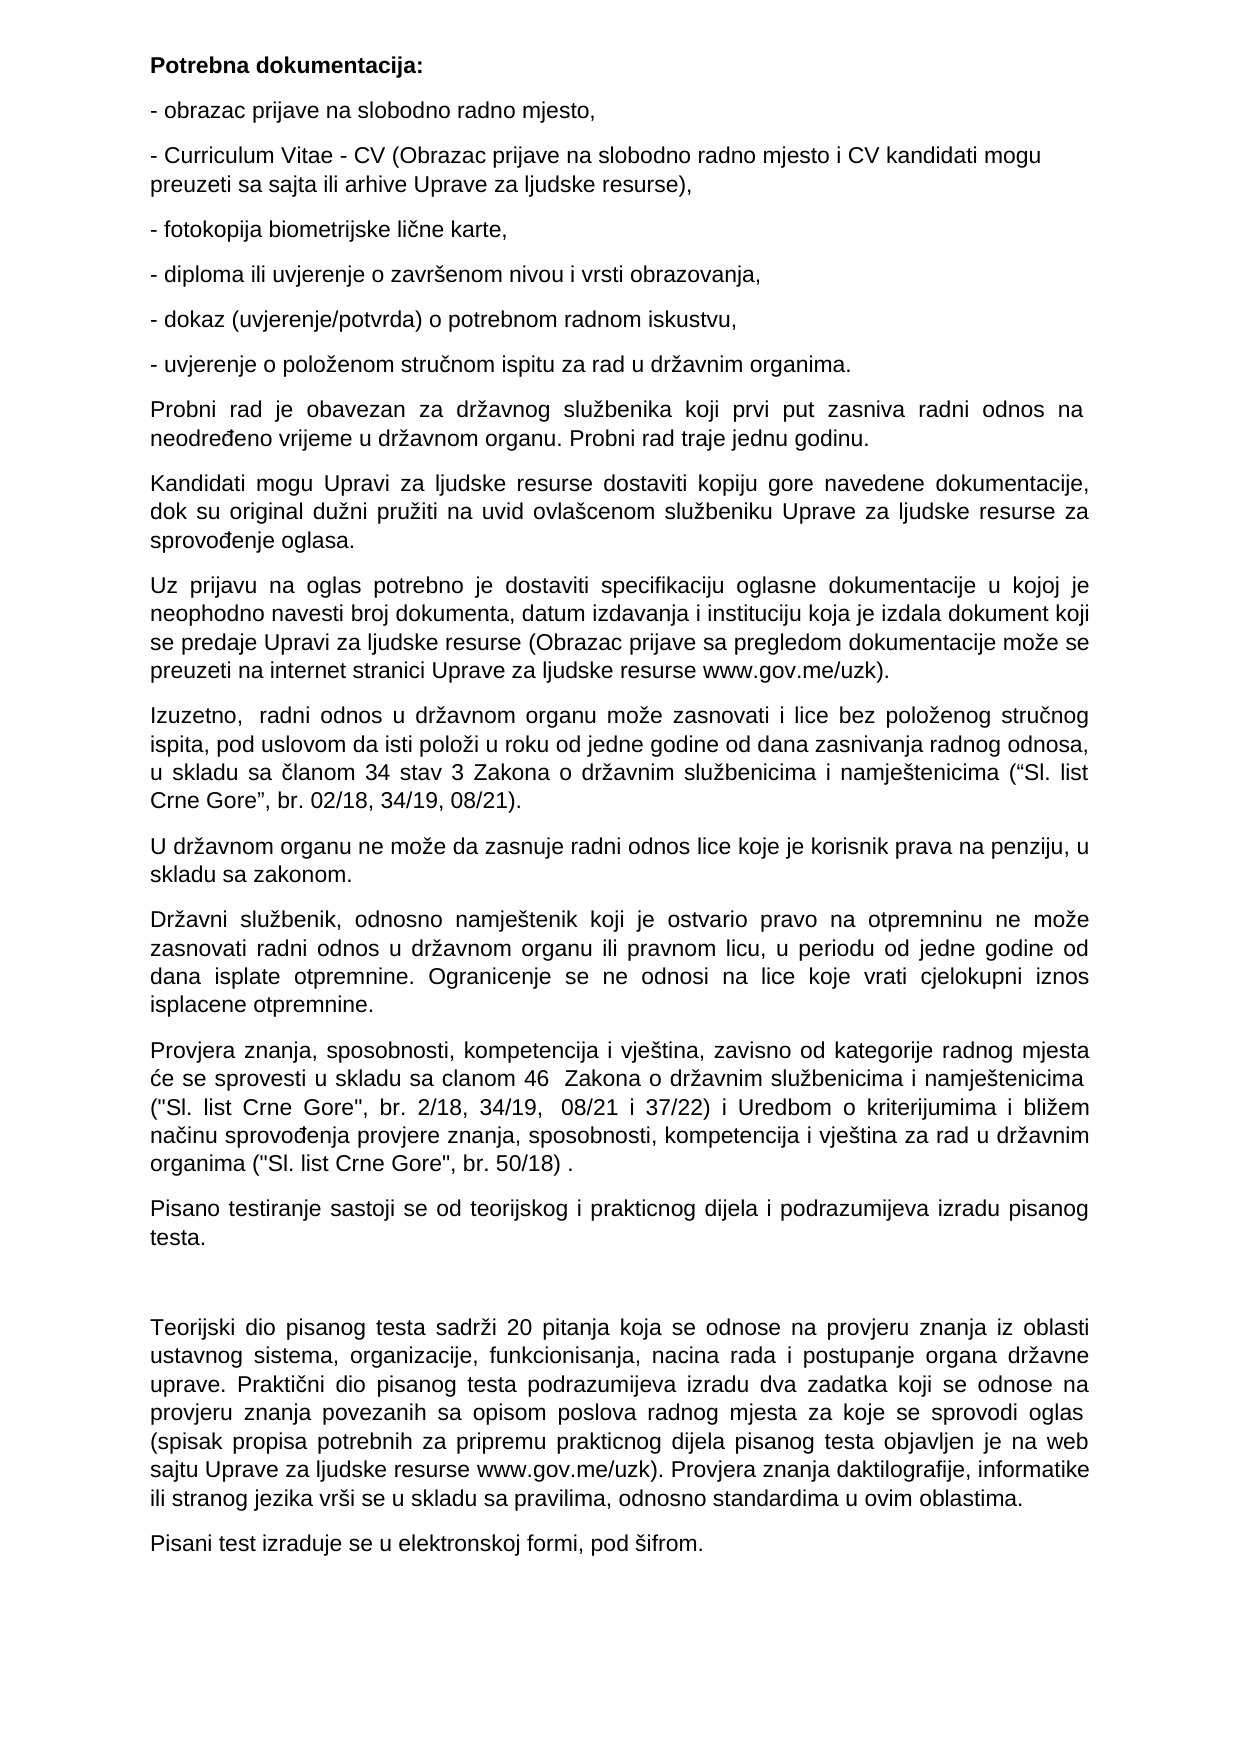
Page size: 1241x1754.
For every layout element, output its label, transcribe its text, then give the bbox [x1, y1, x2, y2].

text Kandidati mogu Upravi za ljudske resurse dostaviti kopiju gore navedene dokumentacije, dok su original dužni pružiti na uvid ovlašcenom službeniku Uprave za ljudske resurse za sprovođenje oglasa. [150, 470, 1090, 553]
text - Curriculum Vitae - CV (Obrazac prijave na slobodno radno mjesto i CV kandidati mogu preuzeti sa sajta ili arhive Uprave za ljudske resurse), [150, 142, 1090, 197]
text - fotokopija biometrijske lične karte, [150, 216, 1090, 242]
text Probni rad je obavezan za državnog službenika koji prvi put zasniva radni odnos na neodređeno vrijeme u državnom organu. Probni rad traje jednu godinu. [150, 396, 1090, 451]
text - diploma ili uvjerenje o završenom nivou i vrsti obrazovanja, [150, 261, 1090, 287]
text Pisano testiranje sastoji se od teorijskog i prakticnog dijela i podrazumijeva izradu pisanog testa. [150, 1195, 1090, 1250]
text Pisani test izraduje se u elektronskoj formi, pod šifrom. [150, 1530, 1090, 1556]
text U državnom organu ne može da zasnuje radni odnos lice koje je korisnik prava na penziju, u skladu sa zakonom. [150, 833, 1090, 887]
text Uz prijavu na oglas potrebno je dostaviti specifikaciju oglasne dokumentacije u kojoj je neophodno navesti broj dokumenta, datum izdavanja i instituciju koja je izdala dokument koji se predaje Upravi za ljudske resurse (Obrazac prijave sa pregledom dokumentacije može se preuzeti na internet stranici Uprave za ljudske resurse www.gov.me/uzk). [150, 572, 1090, 683]
text - uvjerenje o položenom stručnom ispitu za rad u državnim organima. [150, 351, 1090, 377]
text Provjera znanja, sposobnosti, kompetencija i vještina, zavisno od kategorije radnog mjesta će se sprovesti u skladu sa clanom 46 Zakona o državnim službenicima i namještenicima ("Sl. list Crne Gore", br. 2/18, 34/19, 08/21 i 37/22) i Uredbom o kriterijumima i bližem načinu sprovođenja provjere znanja, sposobnosti, kompetencija i vještina za rad u državnim organima ("Sl. list Crne Gore", br. 50/18) . [150, 1037, 1090, 1177]
text - obrazac prijave na slobodno radno mjesto, [150, 97, 1090, 123]
text Teorijski dio pisanog testa sadrži 20 pitanja koja se odnose na provjeru znanja iz oblasti ustavnog sistema, organizacije, funkcionisanja, nacina rada i postupanje organa državne uprave. Praktični dio pisanog testa podrazumijeva izradu dva zadatka koji se odnose na provjeru znanja povezanih sa opisom poslova radnog mjesta za koje se sprovodi oglas (spisak propisa potrebnih za pripremu prakticnog dijela pisanog testa objavljen je na web sajtu Uprave za ljudske resurse www.gov.me/uzk). Provjera znanja daktilografije, informatike ili stranog jezika vrši se u skladu sa pravilima, odnosno standardima u ovim oblastima. [150, 1314, 1090, 1511]
text Potrebna dokumentacija: [150, 52, 1090, 78]
text - dokaz (uvjerenje/potvrda) o potrebnom radnom iskustvu, [150, 306, 1090, 332]
text Državni službenik, odnosno namještenik koji je ostvario pravo na otpremninu ne može zasnovati radni odnos u državnom organu ili pravnom licu, u periodu od jedne godine od dana isplate otpremnine. Ogranicenje se ne odnosi na lice koje vrati cjelokupni iznos isplacene otpremnine. [150, 906, 1090, 1018]
text Izuzetno, radni odnos u državnom organu može zasnovati i lice bez položenog stručnog ispita, pod uslovom da isti položi u roku od jedne godine od dana zasnivanja radnog odnosa, u skladu sa članom 34 stav 3 Zakona o državnim službenicima i namještenicima (“Sl. list Crne Gore”, br. 02/18, 34/19, 08/21). [150, 702, 1090, 814]
